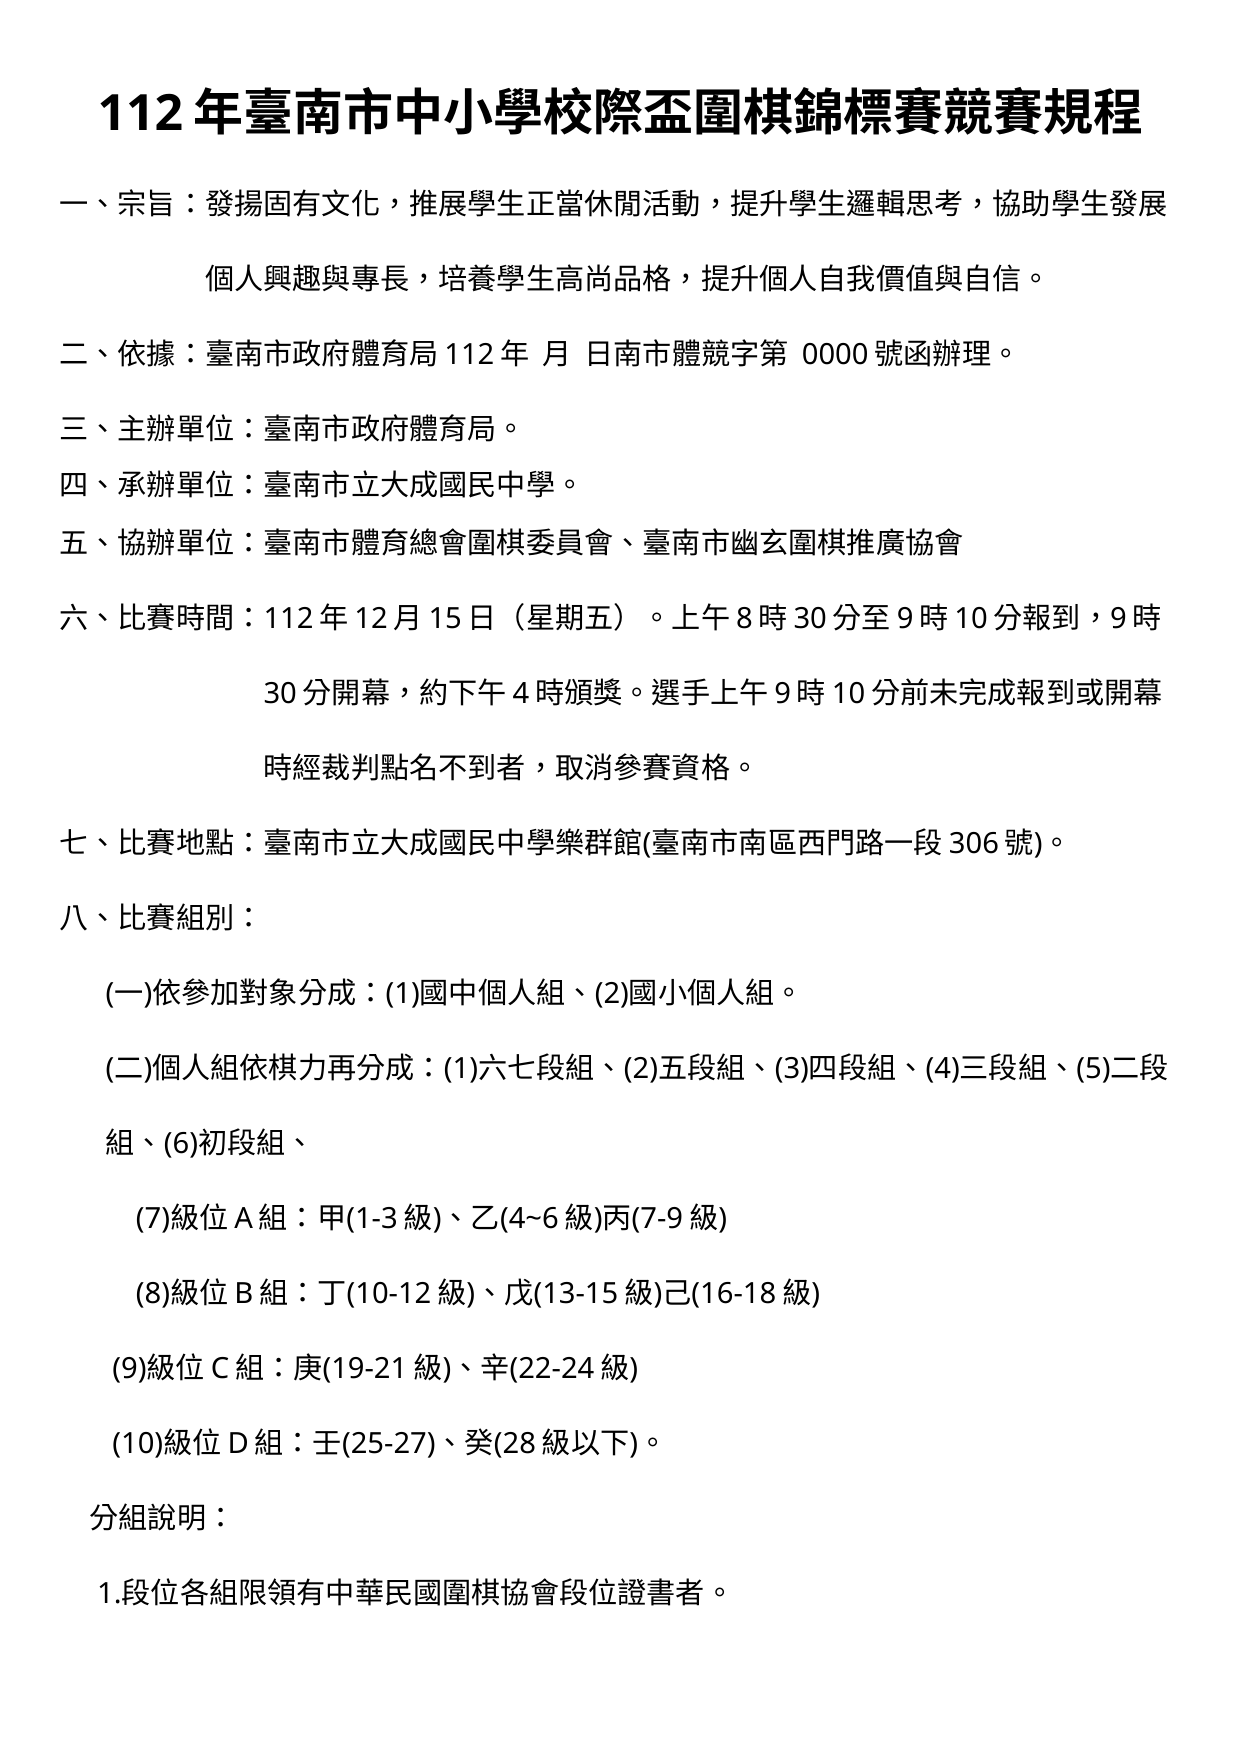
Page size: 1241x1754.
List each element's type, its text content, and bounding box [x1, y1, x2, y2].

text (10)級位D組：壬(25-27)、癸(28級以下)。 [59, 1403, 1181, 1478]
text 七、比賽地點：臺南市立大成國民中學樂群館(臺南市南區西門路一段306號)。 [59, 803, 1181, 878]
text (一)依參加對象分成：(1)國中個人組、(2)國小個人組。 [105, 953, 1181, 1028]
text 四、承辦單位：臺南市立大成國民中學。 [59, 464, 1181, 503]
text 八、比賽組別： [59, 878, 1181, 953]
text (8)級位B組：丁(10-12級)、戊(13-15級)己(16-18級) [105, 1253, 1181, 1328]
text (二)個人組依棋力再分成：(1)六七段組、(2)五段組、(3)四段組、(4)三段組、(5)二段組、(6)初段組、 [105, 1028, 1181, 1178]
text 三、主辦單位：臺南市政府體育局。 [59, 389, 1181, 464]
text 一、宗旨：發揚固有文化，推展學生正當休閒活動，提升學生邏輯思考，協助學生發展個人興趣與專長，培養學生高尚品格，提升個人自我價值與自信。 [59, 164, 1181, 314]
text 分組說明： [59, 1478, 1181, 1553]
text 六、比賽時間：112年12月15日（星期五）。上午8時30分至9時10分報到，9時30分開幕，約下午4時頒獎。選手上午9時10分前未完成報到或開幕時經裁判點名不到者，取消參賽資格。 [59, 578, 1181, 803]
text 二、依據：臺南市政府體育局112年 月 日南市體競字第 0000號函辦理。 [59, 314, 1181, 389]
text (7)級位A組：甲(1-3級)、乙(4~6級)丙(7-9級) [105, 1178, 1181, 1253]
text 五、協辦單位：臺南市體育總會圍棋委員會、臺南市幽玄圍棋推廣協會 [59, 503, 1181, 578]
text (9)級位C組：庚(19-21級)、辛(22-24級) [59, 1328, 1181, 1403]
text 112年臺南市中小學校際盃圍棋錦標賽競賽規程 [59, 71, 1181, 146]
text 1.段位各組限領有中華民國圍棋協會段位證書者。 [59, 1553, 1181, 1628]
